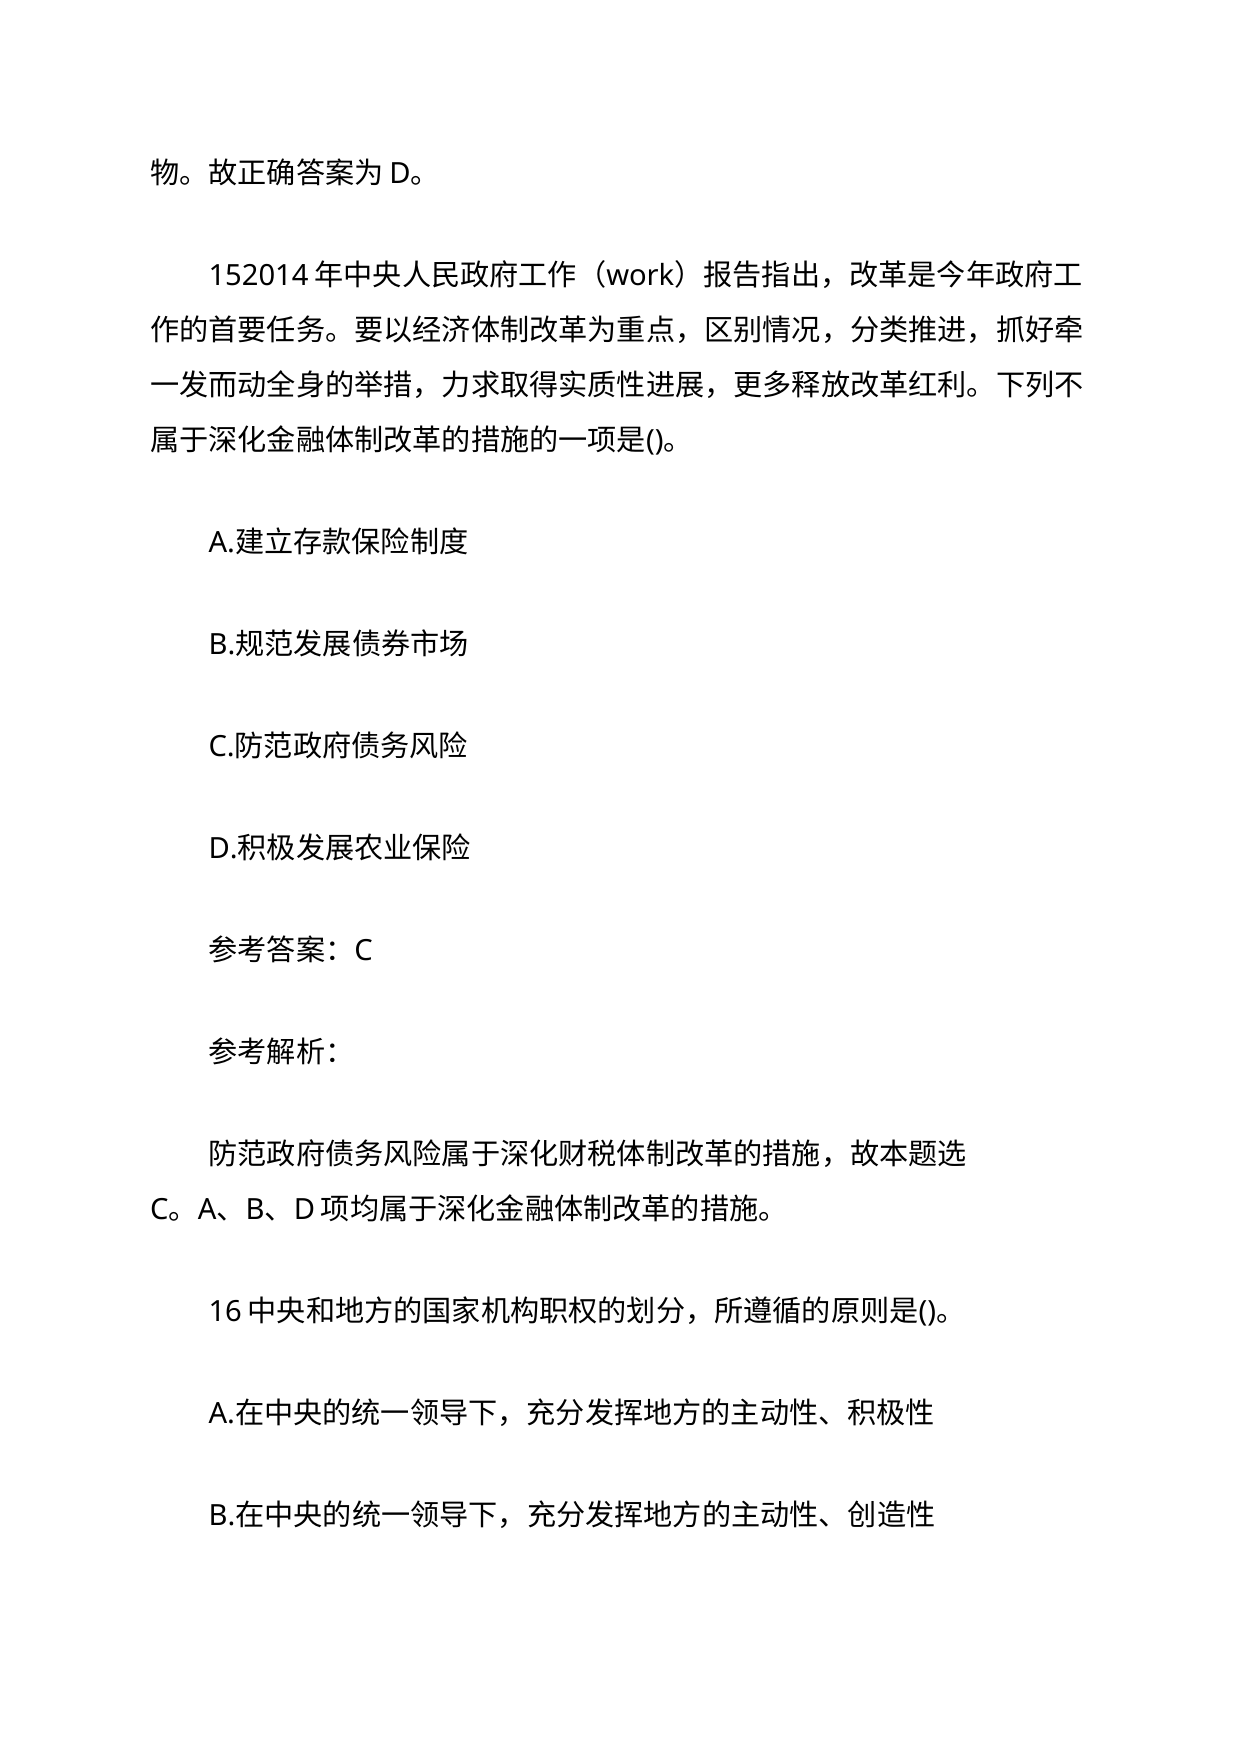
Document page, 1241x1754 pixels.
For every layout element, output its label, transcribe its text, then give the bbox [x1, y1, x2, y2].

text A.在中央的统一领导下，充分发挥地方的主动性、积极性 [150, 1389, 1090, 1432]
text B.在中央的统一领导下，充分发挥地方的主动性、创造性 [150, 1491, 1090, 1534]
text A.建立存款保险制度 [150, 519, 1090, 561]
text 16中央和地方的国家机构职权的划分，所遵循的原则是()。 [150, 1287, 1090, 1330]
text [150, 150, 1090, 192]
text 152014年中央人民政府工作（work）报告指出，改革是今年政府工作的首要任务。要以经济体制改革为重点，区别情况，分类推进，抓好牵一发而动全身的举措，力求取得实质性进展，更多释放改革红利。下列不属于深化金融体制改革的措施的一项是()。 [150, 252, 1090, 459]
text 参考解析： [150, 1029, 1090, 1071]
text D.积极发展农业保险 [150, 825, 1090, 867]
text C.防范政府债务风险 [150, 723, 1090, 765]
text B.规范发展债券市场 [150, 621, 1090, 663]
text 参考答案：C [150, 927, 1090, 969]
text 防范政府债务风险属于深化财税体制改革的措施，故本题选C。A、B、D项均属于深化金融体制改革的措施。 [150, 1130, 1090, 1228]
